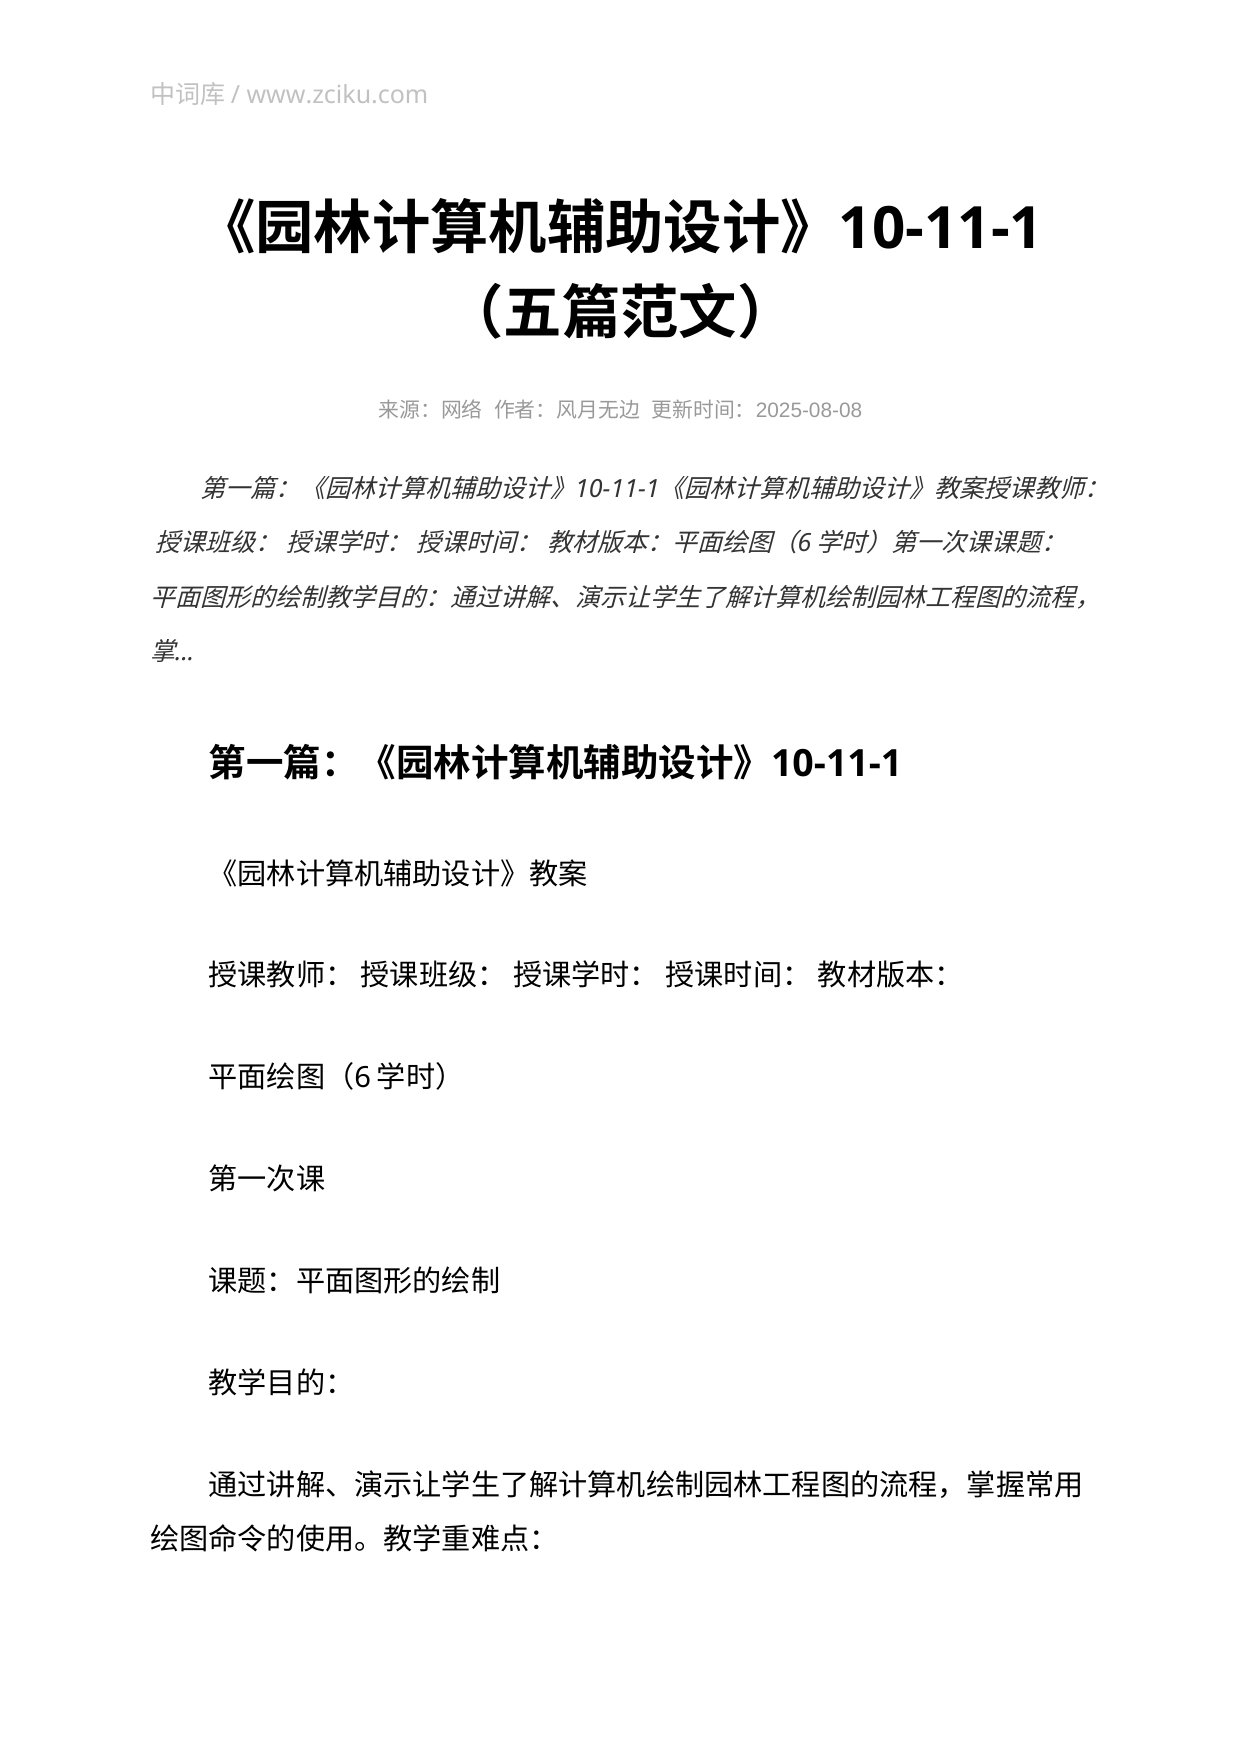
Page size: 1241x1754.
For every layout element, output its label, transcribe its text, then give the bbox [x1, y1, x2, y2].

text 教学目的： [150, 1359, 1090, 1402]
text 平面绘图（6学时） [150, 1054, 1090, 1096]
text 第一篇：《园林计算机辅助设计》10-11-1 [150, 733, 1090, 787]
text 授课教师： 授课班级： 授课学时： 授课时间： 教材版本： [150, 952, 1090, 994]
text 来源：网络 作者：风月无边 更新时间：2025-08-08 [150, 397, 1090, 421]
text 第一篇：《园林计算机辅助设计》10-11-1《园林计算机辅助设计》教案授课教师： 授课班级： 授课学时： 授课时间： 教材版本：平面绘图（6学时）第一次课课题：平面图形的绘制教学目的：通过讲解、演示让学生了解计算机绘制园林工程图的流程，掌... [150, 468, 1090, 668]
text 通过讲解、演示让学生了解计算机绘制园林工程图的流程，掌握常用绘图命令的使用。教学重难点： [150, 1461, 1090, 1558]
text 课题：平面图形的绘制 [150, 1257, 1090, 1300]
text 《园林计算机辅助设计》教案 [150, 850, 1090, 892]
text 第一次课 [150, 1156, 1090, 1198]
subtitle 《园林计算机辅助设计》10-11-1（五篇范文） [150, 181, 1090, 351]
